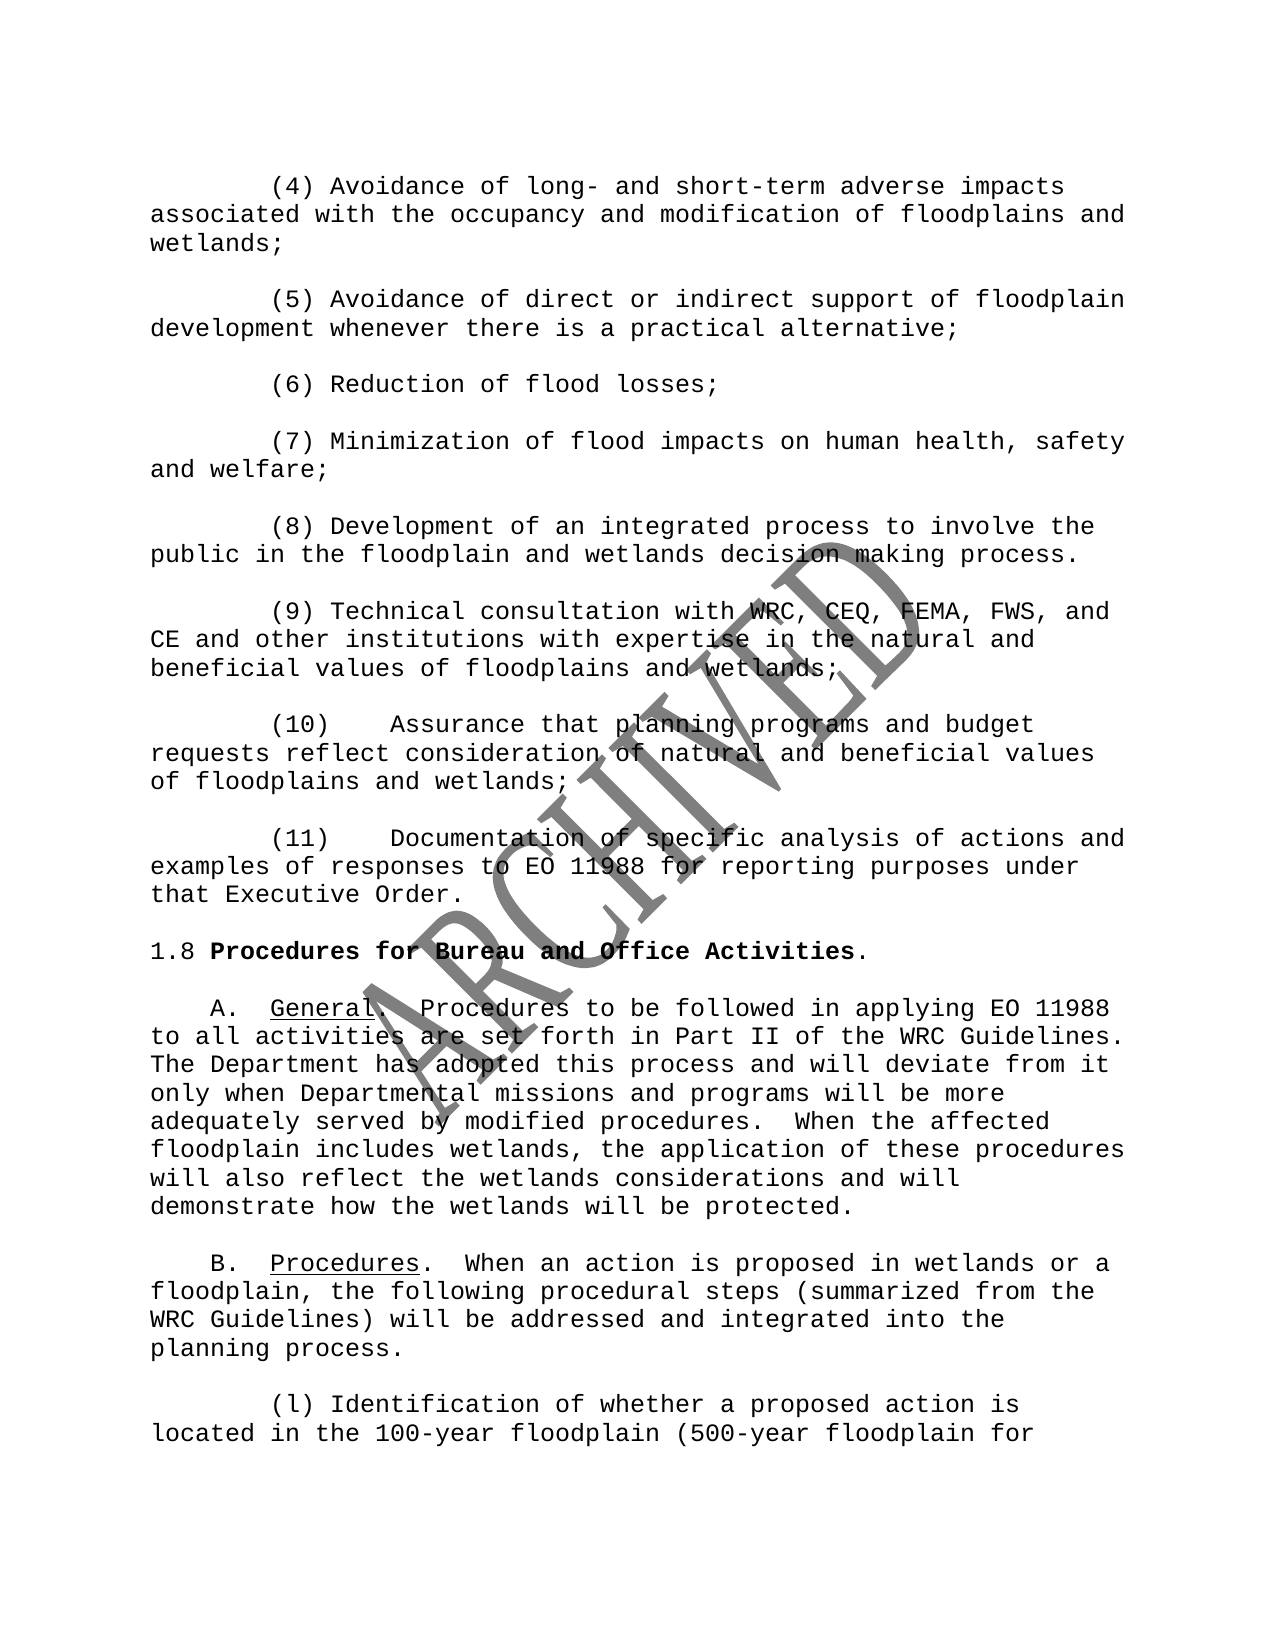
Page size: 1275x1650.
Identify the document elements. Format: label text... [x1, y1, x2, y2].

text B. Procedures. When an action is proposed in wetlands or a floodplain, the following procedural steps (summarized from the WRC Guidelines) will be addressed and integrated into the planning process. [150, 1250, 1125, 1364]
text (9) Technical consultation with WRC, CEQ, FEMA, FWS, and CE and other institutions with expertise in the natural and beneficial values of floodplains and wetlands; [150, 599, 1125, 684]
text (4) Avoidance of long- and short-term adverse impacts associated with the occupancy and modification of floodplains and wetlands; [150, 174, 1125, 259]
text 1.8 Procedures for Bureau and Office Activities. [150, 939, 1125, 967]
text (8) Development of an integrated process to involve the public in the floodplain and wetlands decision making process. [150, 514, 1125, 570]
text (6) Reduction of flood losses; [150, 372, 1125, 400]
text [150, 1392, 1125, 1449]
text (7) Minimization of flood impacts on human health, safety and welfare; [150, 429, 1125, 485]
text A. General. Procedures to be followed in applying EO 11988 to all activities are set forth in Part II of the WRC Guidelines. The Department has adopted this process and will deviate from it only when Departmental missions and programs will be more adequately served by modified procedures. When the affected floodplain includes wetlands, the application of these procedures will also reflect the wetlands considerations and will demonstrate how the wetlands will be protected. [150, 995, 1125, 1222]
text (11) Documentation of specific analysis of actions and examples of responses to EO 11988 for reporting purposes under that Executive Order. [150, 825, 1125, 910]
text (5) Avoidance of direct or indirect support of floodplain development whenever there is a practical alternative; [150, 287, 1125, 344]
text (10) Assurance that planning programs and budget requests reflect consideration of natural and beneficial values of floodplains and wetlands; [150, 712, 1125, 797]
